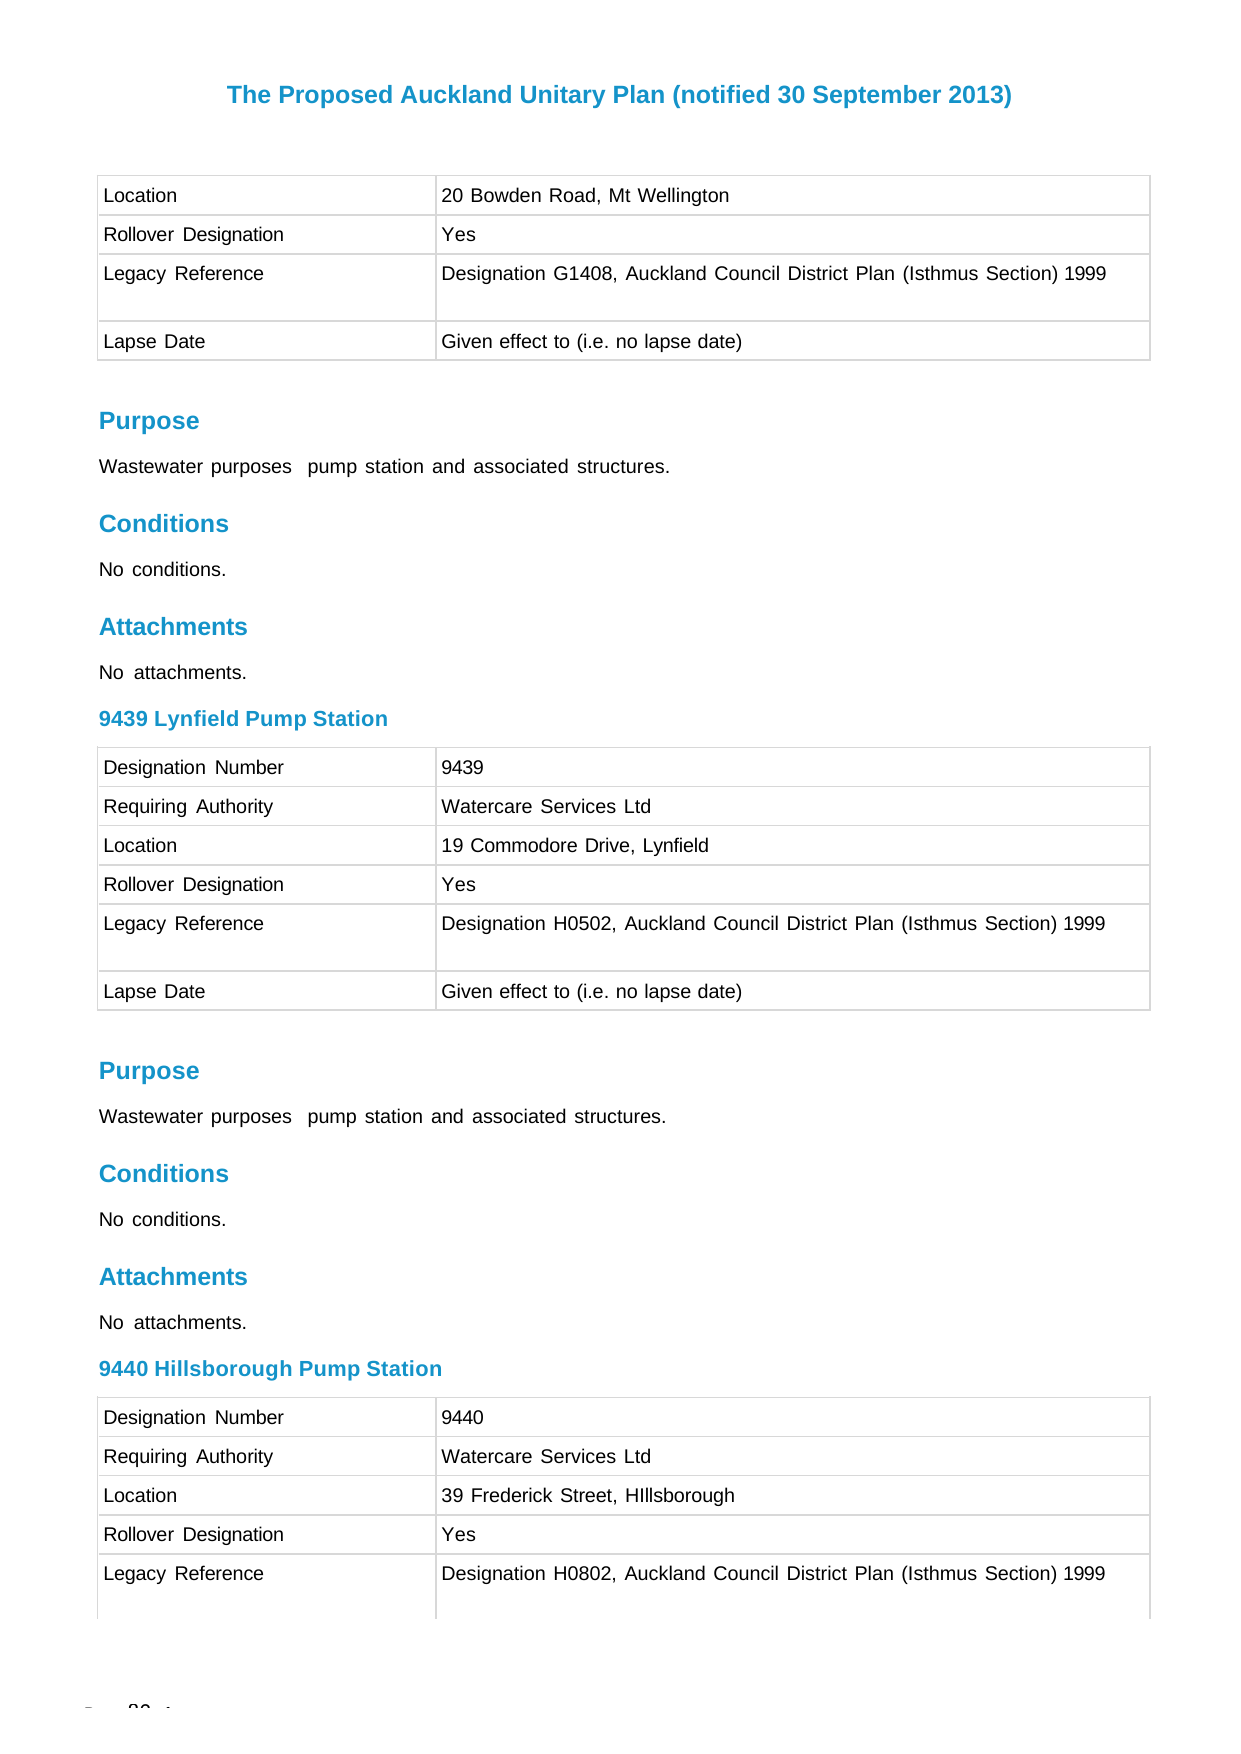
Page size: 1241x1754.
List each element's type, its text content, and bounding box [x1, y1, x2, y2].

text Wastewater purposes ­ pump station and associated structures. [98, 454, 1117, 477]
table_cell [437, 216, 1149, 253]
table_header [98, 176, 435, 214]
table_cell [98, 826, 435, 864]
subtitle Conditions [98, 1159, 1117, 1188]
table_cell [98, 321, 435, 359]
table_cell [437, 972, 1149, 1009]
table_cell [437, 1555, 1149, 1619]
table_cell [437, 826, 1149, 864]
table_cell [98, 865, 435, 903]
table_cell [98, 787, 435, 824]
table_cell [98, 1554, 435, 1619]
subtitle Attachments [98, 612, 1117, 641]
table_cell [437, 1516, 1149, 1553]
text No conditions. [98, 558, 1117, 580]
subtitle Conditions [98, 509, 1117, 538]
subtitle 9440 Hillsborough Pump Station [98, 1356, 1117, 1381]
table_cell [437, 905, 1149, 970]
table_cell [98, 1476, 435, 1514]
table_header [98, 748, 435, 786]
text No attachments. [98, 1311, 1117, 1333]
text Wastewater purposes ­ pump station and associated structures. [98, 1104, 1117, 1127]
text No attachments. [98, 661, 1117, 683]
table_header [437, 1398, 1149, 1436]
text No conditions. [98, 1208, 1117, 1230]
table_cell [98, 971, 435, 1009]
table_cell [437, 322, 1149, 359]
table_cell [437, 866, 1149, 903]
subtitle Attachments [98, 1262, 1117, 1291]
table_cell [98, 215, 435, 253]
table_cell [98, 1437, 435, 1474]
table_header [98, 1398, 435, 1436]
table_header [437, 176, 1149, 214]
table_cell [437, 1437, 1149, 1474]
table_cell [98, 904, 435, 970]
subtitle 9439 Lynfield Pump Station [98, 706, 1117, 731]
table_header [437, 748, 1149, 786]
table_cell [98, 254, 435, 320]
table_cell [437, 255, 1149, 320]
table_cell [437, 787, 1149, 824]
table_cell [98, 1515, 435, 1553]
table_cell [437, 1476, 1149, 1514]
text Purpose [98, 1056, 1117, 1085]
text Purpose [98, 406, 1117, 435]
